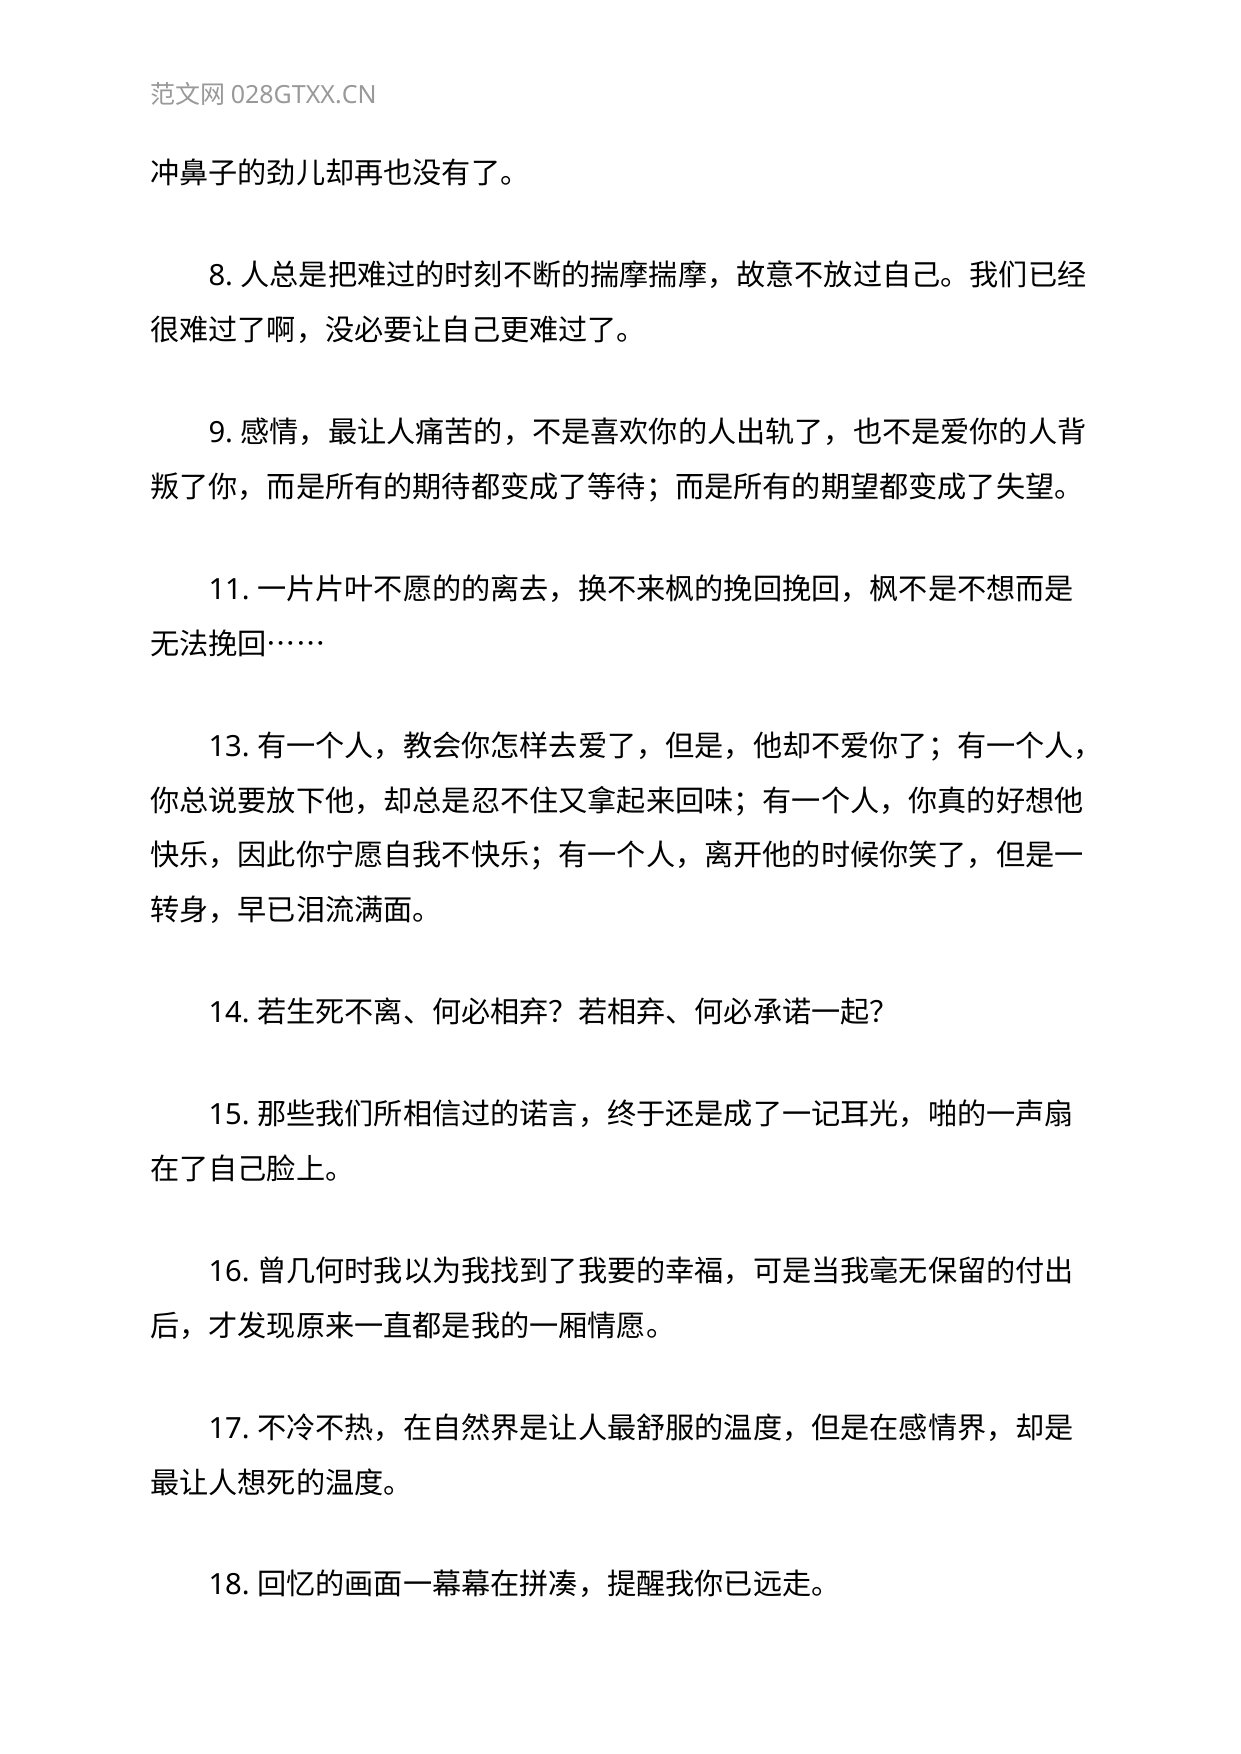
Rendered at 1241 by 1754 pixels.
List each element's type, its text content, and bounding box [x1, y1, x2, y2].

text 11. 一片片叶不愿的的离去，换不来枫的挽回挽回，枫不是不想而是无法挽回…… [150, 565, 1090, 663]
text 9. 感情，最让人痛苦的，不是喜欢你的人出轨了，也不是爱你的人背叛了你，而是所有的期待都变成了等待；而是所有的期望都变成了失望。 [150, 408, 1090, 506]
text 13. 有一个人，教会你怎样去爱了，但是，他却不爱你了；有一个人，你总说要放下他，却总是忍不住又拿起来回味；有一个人，你真的好想他快乐，因此你宁愿自我不快乐；有一个人，离开他的时候你笑了，但是一转身，早已泪流满面。 [150, 722, 1090, 929]
text 15. 那些我们所相信过的诺言，终于还是成了一记耳光，啪的一声扇在了自己脸上。 [150, 1091, 1090, 1188]
text 16. 曾几何时我以为我找到了我要的幸福，可是当我毫无保留的付出后，才发现原来一直都是我的一厢情愿。 [150, 1247, 1090, 1345]
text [150, 150, 1090, 192]
text 14. 若生死不离、何必相弃？若相弃、何必承诺一起？ [150, 989, 1090, 1031]
text 8. 人总是把难过的时刻不断的揣摩揣摩，故意不放过自己。我们已经很难过了啊，没必要让自己更难过了。 [150, 252, 1090, 349]
text 17. 不冷不热，在自然界是让人最舒服的温度，但是在感情界，却是最让人想死的温度。 [150, 1404, 1090, 1501]
text 18. 回忆的画面一幕幕在拼凑，提醒我你已远走。 [150, 1561, 1090, 1603]
